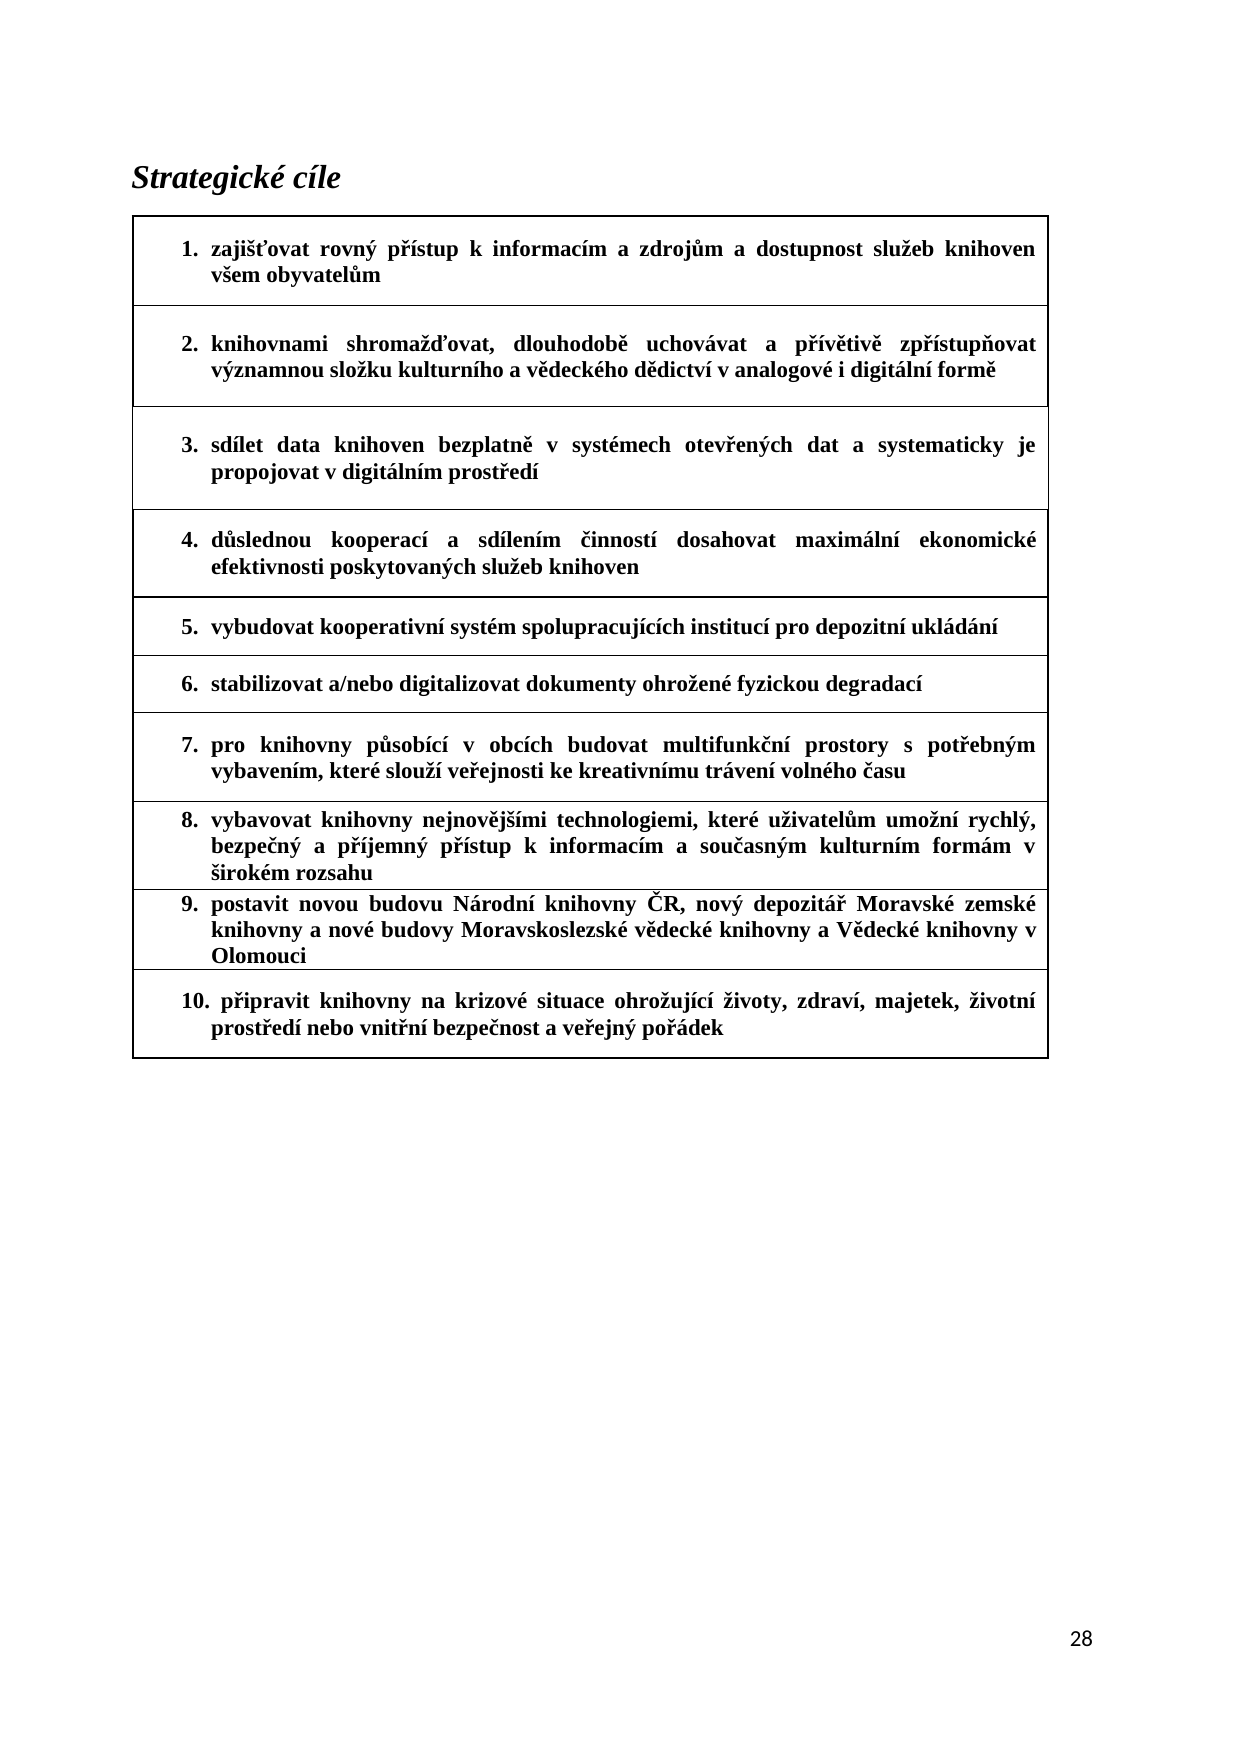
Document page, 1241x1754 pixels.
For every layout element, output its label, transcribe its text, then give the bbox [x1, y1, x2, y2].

table_cell důslednou kooperací a sdílením činností dosahovat maximální ekonomické efektivnosti poskytovaných služeb knihoven [134, 510, 1047, 596]
table_cell knihovnami shromažďovat, dlouhodobě uchovávat a přívětivě zpřístupňovat významnou složku kulturního a vědeckého dědictví v analogové i digitální formě [134, 306, 1047, 406]
table_cell stabilizovat a/nebo digitalizovat dokumenty ohrožené fyzickou degradací [134, 656, 1047, 712]
table_cell připravit knihovny na krizové situace ohrožující životy, zdraví, majetek, životní prostředí nebo vnitřní bezpečnost a veřejný pořádek [134, 970, 1047, 1057]
table_cell pro knihovny působící v obcích budovat multifunkční prostory s potřebným vybavením, které slouží veřejnosti ke kreativnímu trávení volného času [134, 713, 1047, 801]
table_cell sdílet data knihoven bezplatně v systémech otevřených dat a systematicky je propojovat v digitálním prostředí [133, 407, 1048, 508]
table_cell postavit novou budovu Národní knihovny ČR, nový depozitář Moravské zemské knihovny a nové budovy Moravskoslezské vědecké knihovny a Vědecké knihovny v Olomouci [134, 890, 1047, 969]
table_cell vybavovat knihovny nejnovějšími technologiemi, které uživatelům umožní rychlý, bezpečný a příjemný přístup k informacím a současným kulturním formám v širokém rozsahu [134, 802, 1047, 889]
table_header zajišťovat rovný přístup k informacím a zdrojům a dostupnost služeb knihoven všem obyvatelům [134, 217, 1047, 305]
table_cell vybudovat kooperativní systém spolupracujících institucí pro depozitní ukládání [134, 598, 1047, 654]
text Strategické cíle [56, 157, 1093, 195]
